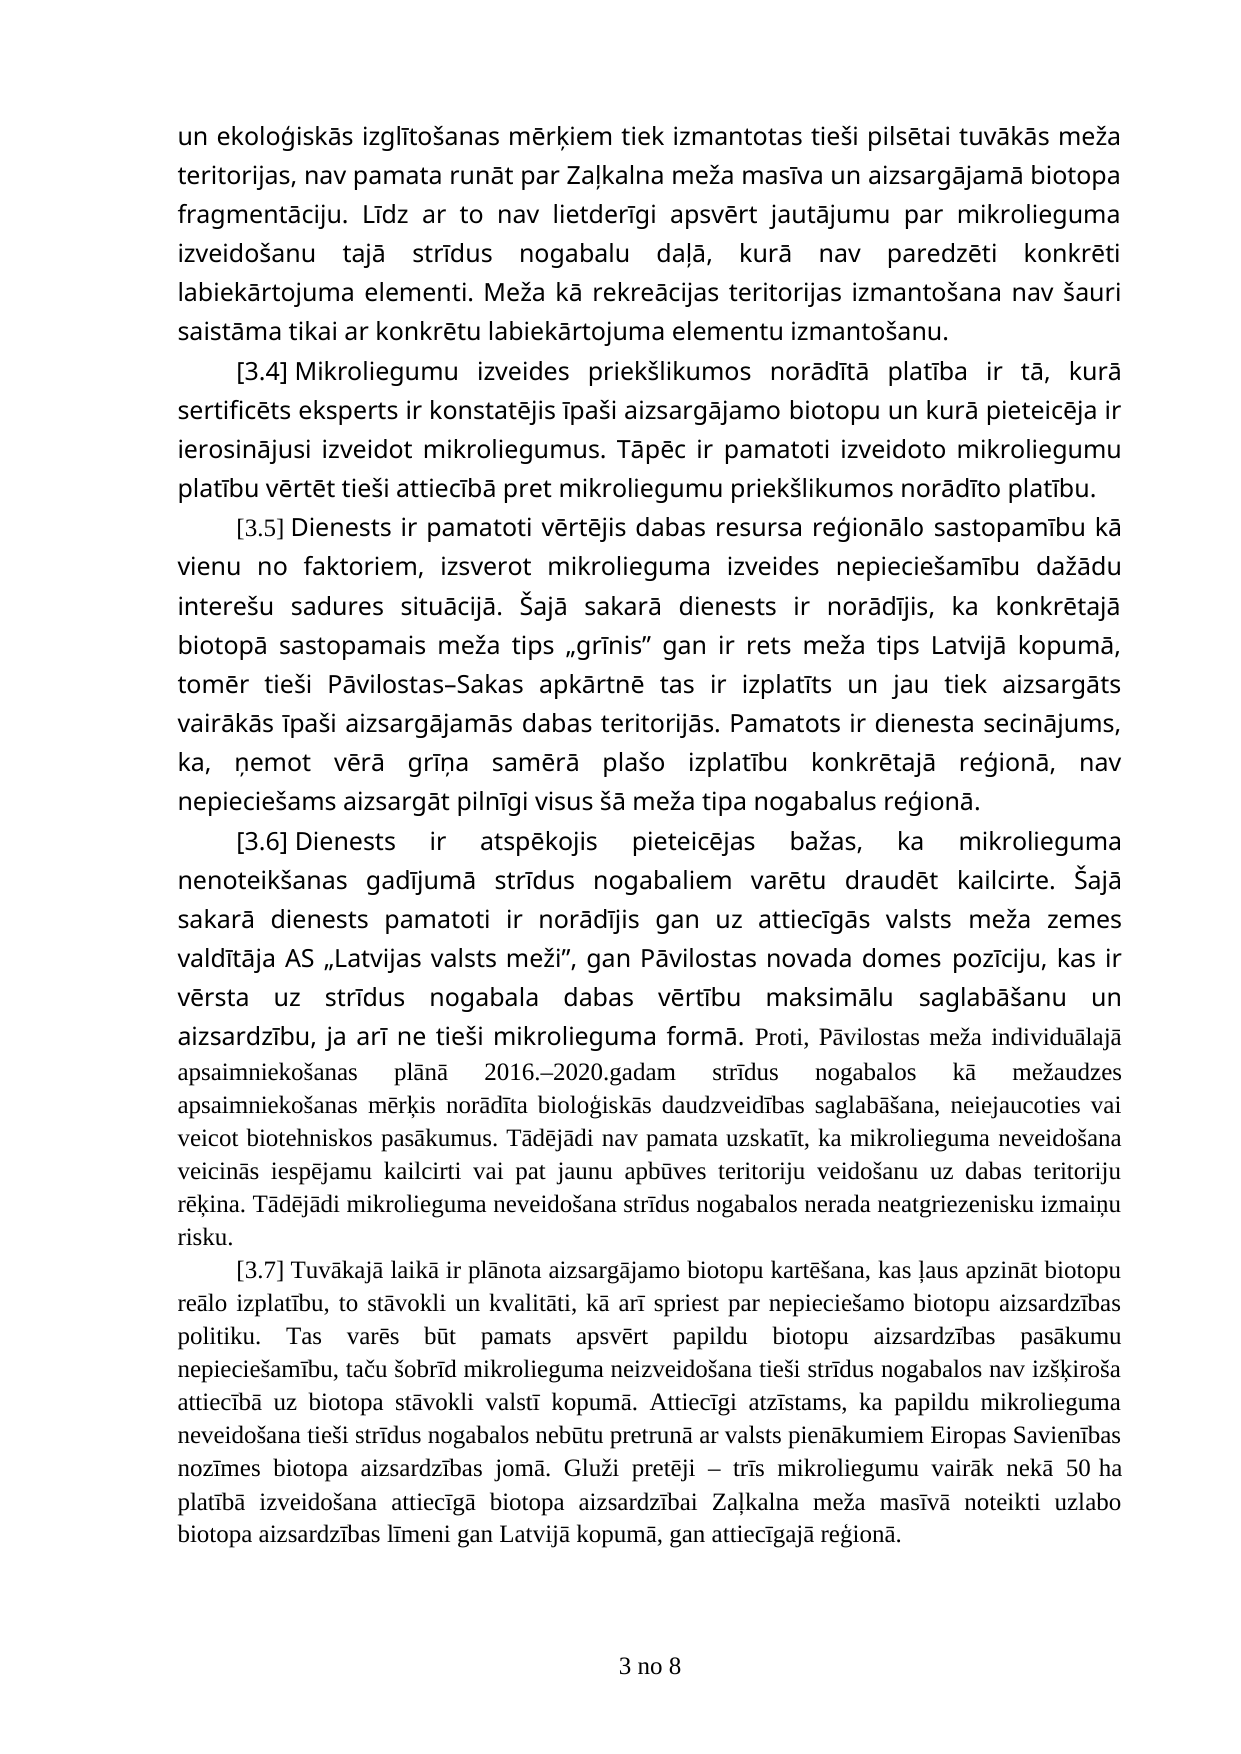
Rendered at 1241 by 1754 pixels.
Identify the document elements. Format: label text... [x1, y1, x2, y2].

text [3.4] Mikroliegumu izveides priekšlikumos norādītā platība ir tā, kurā sertificēts eksperts ir konstatējis īpaši aizsargājamo biotopu un kurā pieteicēja ir ierosinājusi izveidot mikroliegumus. Tāpēc ir pamatoti izveidoto mikroliegumu platību vērtēt tieši attiecībā pret mikroliegumu priekšlikumos norādīto platību. [177, 353, 1122, 505]
text [3.6] Dienests ir atspēkojis pieteicējas bažas, ka mikrolieguma nenoteikšanas gadījumā strīdus nogabaliem varētu draudēt kailcirte. Šajā sakarā dienests pamatoti ir norādījis gan uz attiecīgās valsts meža zemes valdītāja AS „Latvijas valsts meži”, gan Pāvilostas novada domes pozīciju, kas ir vērsta uz strīdus nogabala dabas vērtību maksimālu saglabāšanu un aizsardzību, ja arī ne tieši mikrolieguma formā. Proti, Pāvilostas meža individuālajā apsaimniekošanas plānā 2016.–2020.gadam strīdus nogabalos kā mežaudzes apsaimniekošanas mērķis norādīta bioloģiskās daudzveidības saglabāšana, neiejaucoties vai veicot biotehniskos pasākumus. Tādējādi nav pamata uzskatīt, ka mikrolieguma neveidošana veicinās iespējamu kailcirti vai pat jaunu apbūves teritoriju veidošanu uz dabas teritoriju rēķina. Tādējādi mikrolieguma neveidošana strīdus nogabalos nerada neatgriezenisku izmaiņu risku. [177, 823, 1122, 1251]
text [177, 118, 1122, 348]
text [3.7] Tuvākajā laikā ir plānota aizsargājamo biotopu kartēšana, kas ļaus apzināt biotopu reālo izplatību, to stāvokli un kvalitāti, kā arī spriest par nepieciešamo biotopu aizsardzības politiku. Tas varēs būt pamats apsvērt papildu biotopu aizsardzības pasākumu nepieciešamību, taču šobrīd mikrolieguma neizveidošana tieši strīdus nogabalos nav izšķiroša attiecībā uz biotopa stāvokli valstī kopumā. Attiecīgi atzīstams, ka papildu mikrolieguma neveidošana tieši strīdus nogabalos nebūtu pretrunā ar valsts pienākumiem Eiropas Savienības nozīmes biotopa aizsardzības jomā. Gluži pretēji – trīs mikroliegumu vairāk nekā 50 ha platībā izveidošana attiecīgā biotopa aizsardzībai Zaļkalna meža masīvā noteikti uzlabo biotopa aizsardzības līmeni gan Latvijā kopumā, gan attiecīgajā reģionā. [177, 1255, 1122, 1548]
text [3.5] Dienests ir pamatoti vērtējis dabas resursa reģionālo sastopamību kā vienu no faktoriem, izsverot mikrolieguma izveides nepieciešamību dažādu interešu sadures situācijā. Šajā sakarā dienests ir norādījis, ka konkrētajā biotopā sastopamais meža tips „grīnis” gan ir rets meža tips Latvijā kopumā, tomēr tieši Pāvilostas–Sakas apkārtnē tas ir izplatīts un jau tiek aizsargāts vairākās īpaši aizsargājamās dabas teritorijās. Pamatots ir dienesta secinājums, ka, ņemot vērā grīņa samērā plašo izplatību konkrētajā reģionā, nav nepieciešams aizsargāt pilnīgi visus šā meža tipa nogabalus reģionā. [177, 510, 1122, 818]
